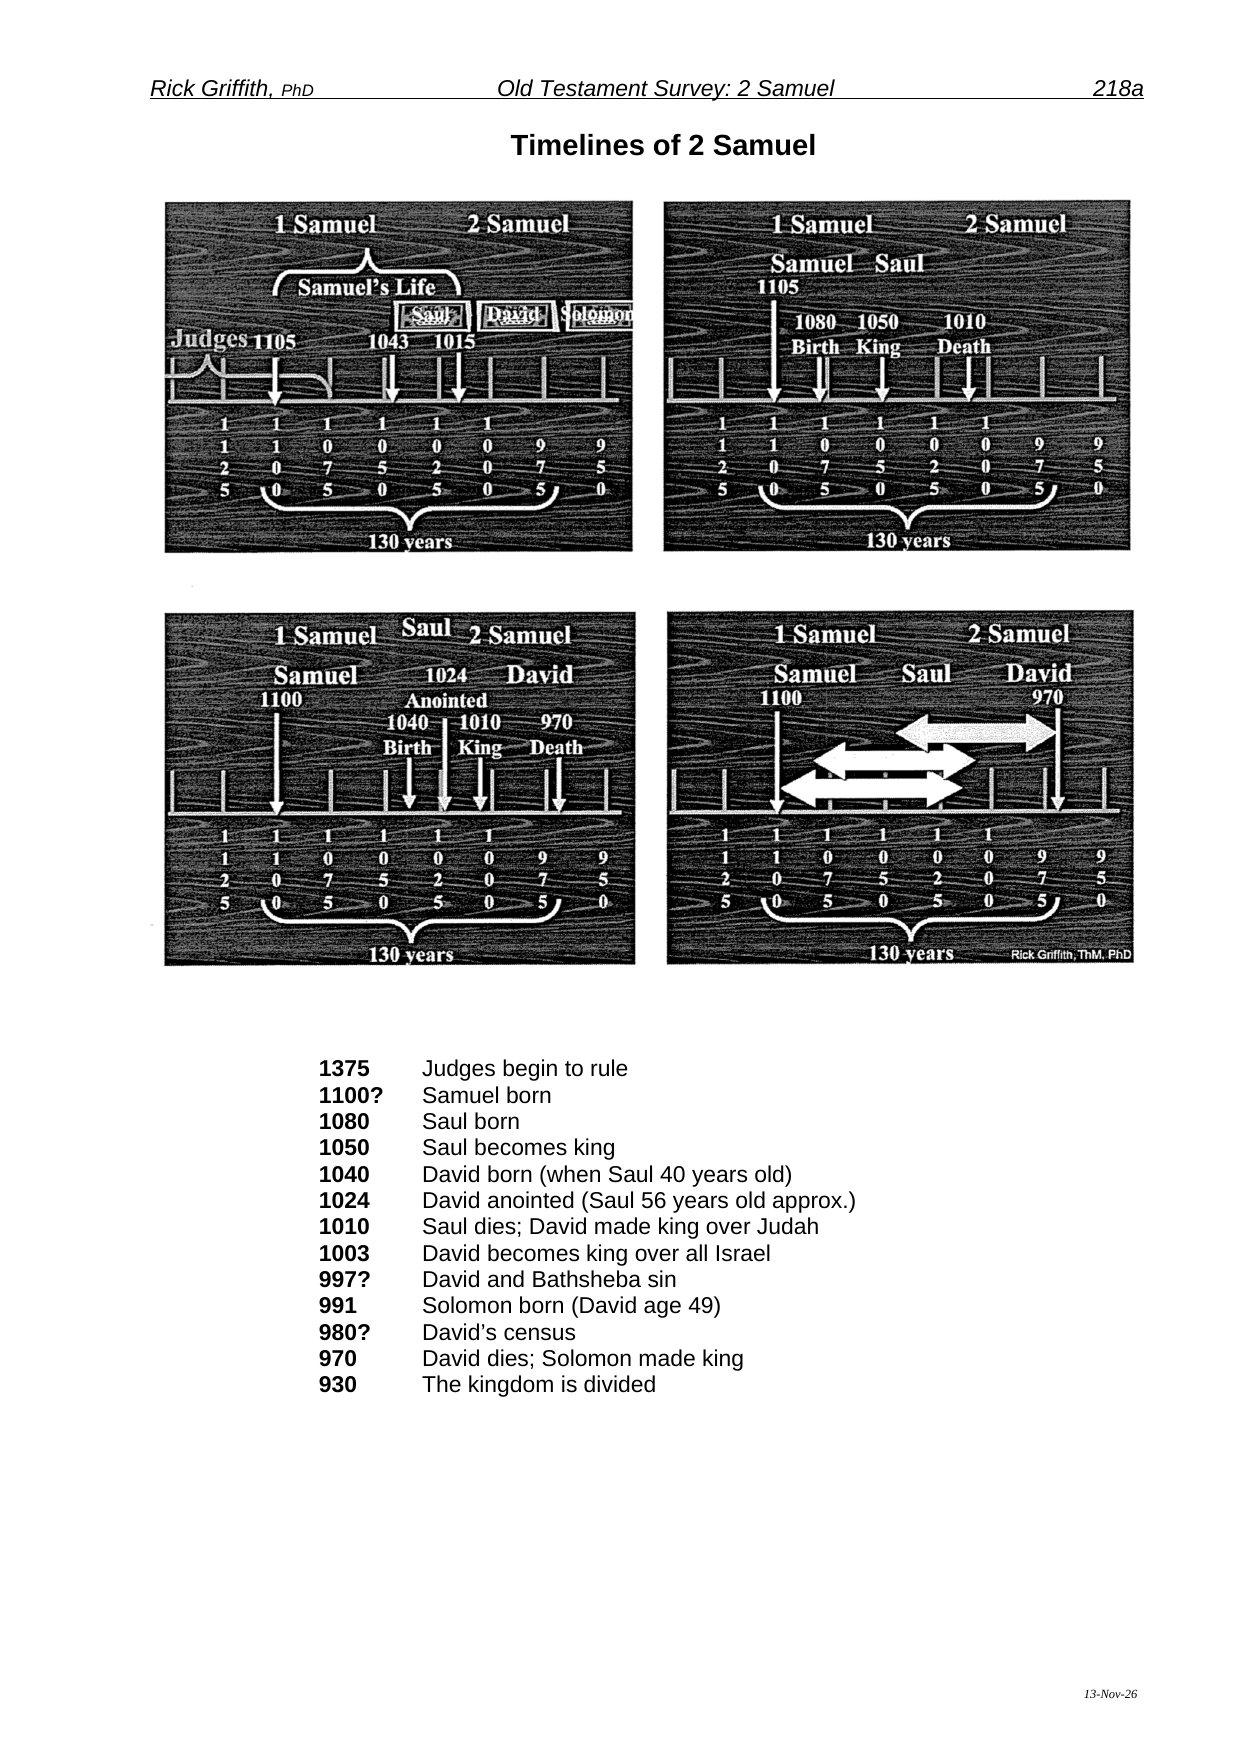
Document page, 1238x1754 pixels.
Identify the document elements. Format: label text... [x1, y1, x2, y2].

text 970 David dies; Solomon made king [319, 1345, 1137, 1371]
text 1010 Saul dies; David made king over Judah [319, 1213, 1137, 1240]
text 997? David and Bathsheba sin [319, 1266, 1137, 1292]
text 980? David’s census [319, 1319, 1137, 1345]
text Timelines of 2 Samuel [150, 128, 1177, 161]
text 1003 David becomes king over all Israel [319, 1240, 1137, 1266]
text 991 Solomon born (David age 49) [319, 1292, 941, 1319]
text 930 The kingdom is divided [319, 1371, 1137, 1398]
text 1375 Judges begin to rule [319, 1055, 1137, 1082]
text 1100? Samuel born [319, 1082, 924, 1108]
text 1080 Saul born [319, 1108, 924, 1134]
picture [150, 187, 1149, 977]
text 1040 David born (when Saul 40 years old) [319, 1161, 924, 1187]
text 1024 David anointed (Saul 56 years old approx.) [319, 1187, 1137, 1213]
text 1050 Saul becomes king [319, 1134, 924, 1161]
